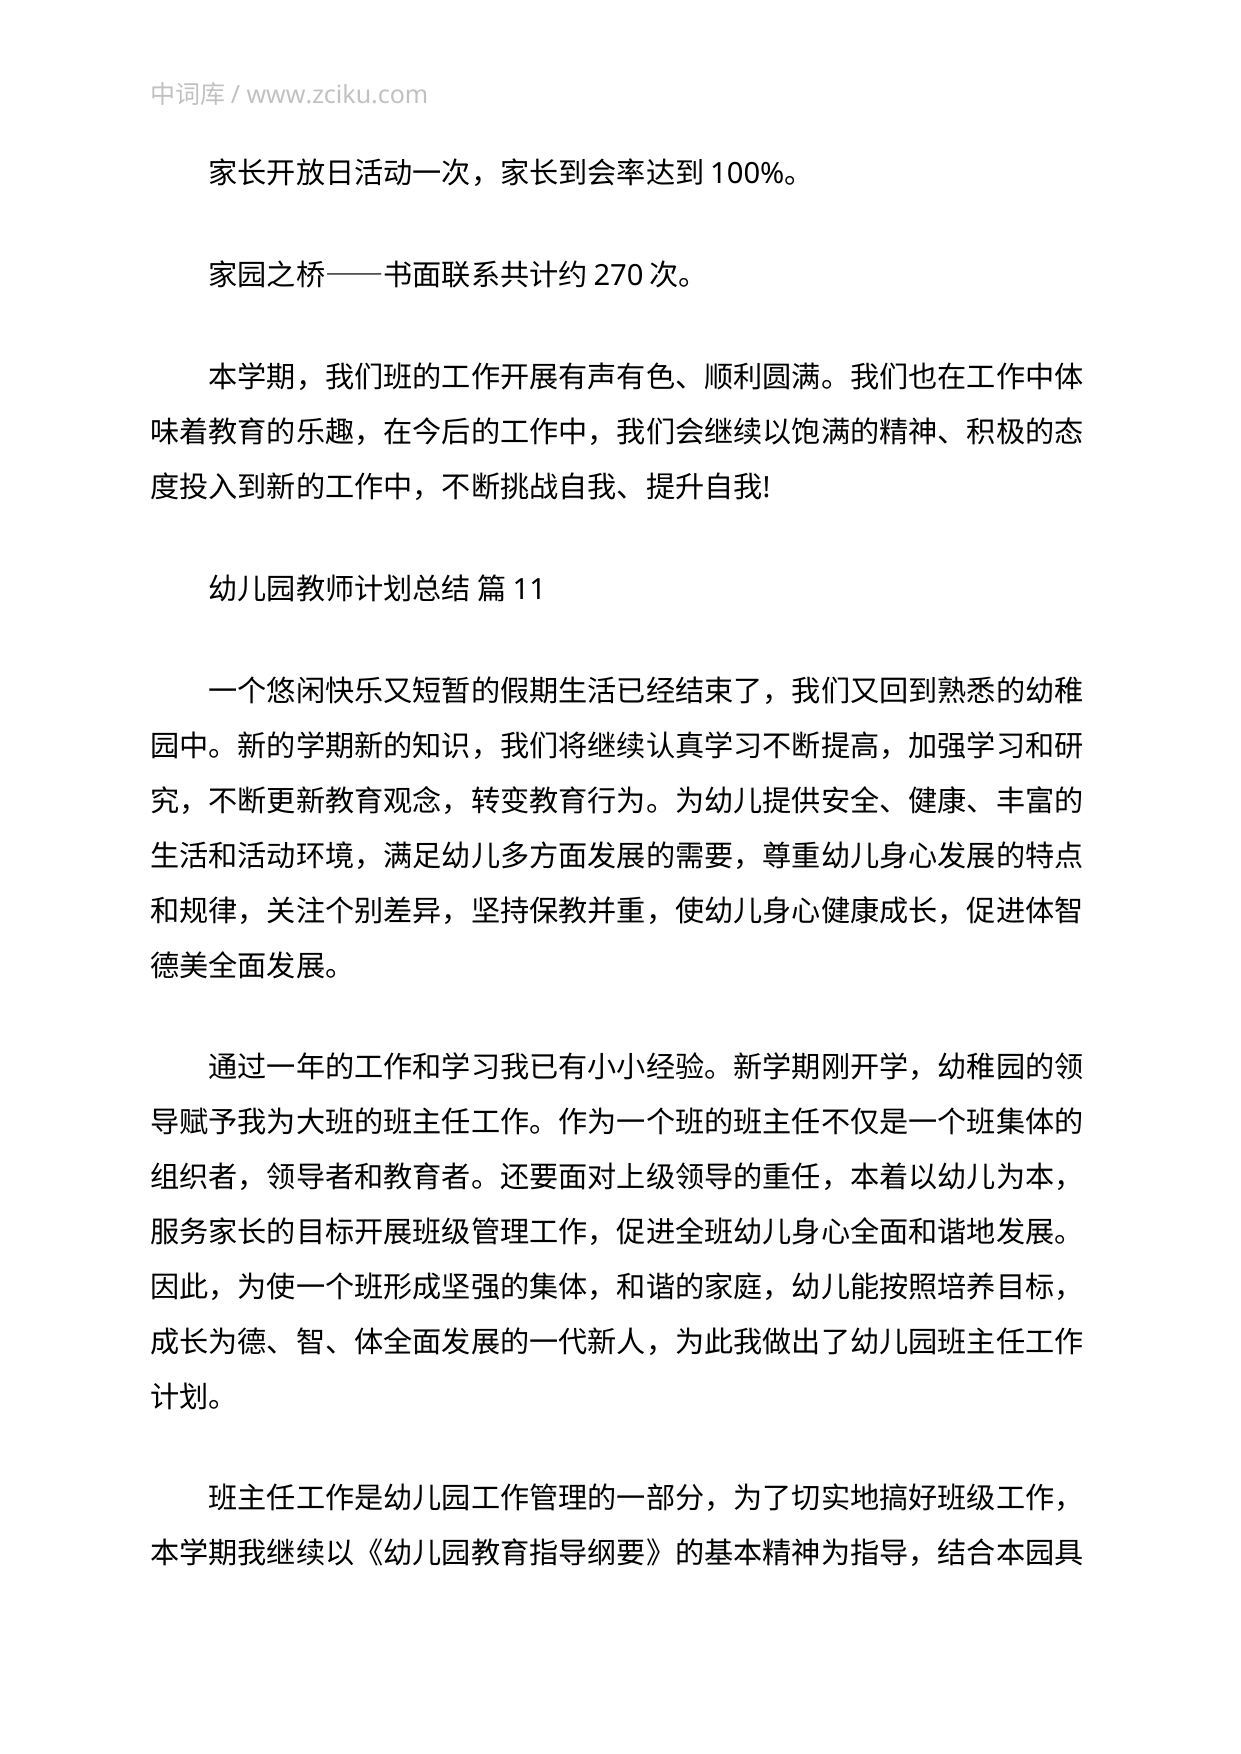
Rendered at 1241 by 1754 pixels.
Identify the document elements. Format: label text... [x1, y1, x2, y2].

text 本学期，我们班的工作开展有声有色、顺利圆满。我们也在工作中体味着教育的乐趣，在今后的工作中，我们会继续以饱满的精神、积极的态度投入到新的工作中，不断挑战自我、提升自我! [150, 354, 1090, 506]
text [150, 1475, 1090, 1572]
text 通过一年的工作和学习我已有小小经验。新学期刚开学，幼稚园的领导赋予我为大班的班主任工作。作为一个班的班主任不仅是一个班集体的组织者，领导者和教育者。还要面对上级领导的重任，本着以幼儿为本，服务家长的目标开展班级管理工作，促进全班幼儿身心全面和谐地发展。因此，为使一个班形成坚强的集体，和谐的家庭，幼儿能按照培养目标，成长为德、智、体全面发展的一代新人，为此我做出了幼儿园班主任工作计划。 [150, 1044, 1090, 1416]
text 一个悠闲快乐又短暂的假期生活已经结束了，我们又回到熟悉的幼稚园中。新的学期新的知识，我们将继续认真学习不断提高，加强学习和研究，不断更新教育观念，转变教育行为。为幼儿提供安全、健康、丰富的生活和活动环境，满足幼儿多方面发展的需要，尊重幼儿身心发展的特点和规律，关注个别差异，坚持保教并重，使幼儿身心健康成长，促进体智德美全面发展。 [150, 668, 1090, 984]
text 家园之桥——书面联系共计约270次。 [150, 252, 1090, 294]
text 幼儿园教师计划总结 篇11 [150, 566, 1090, 608]
text 家长开放日活动一次，家长到会率达到100%。 [150, 150, 1090, 192]
